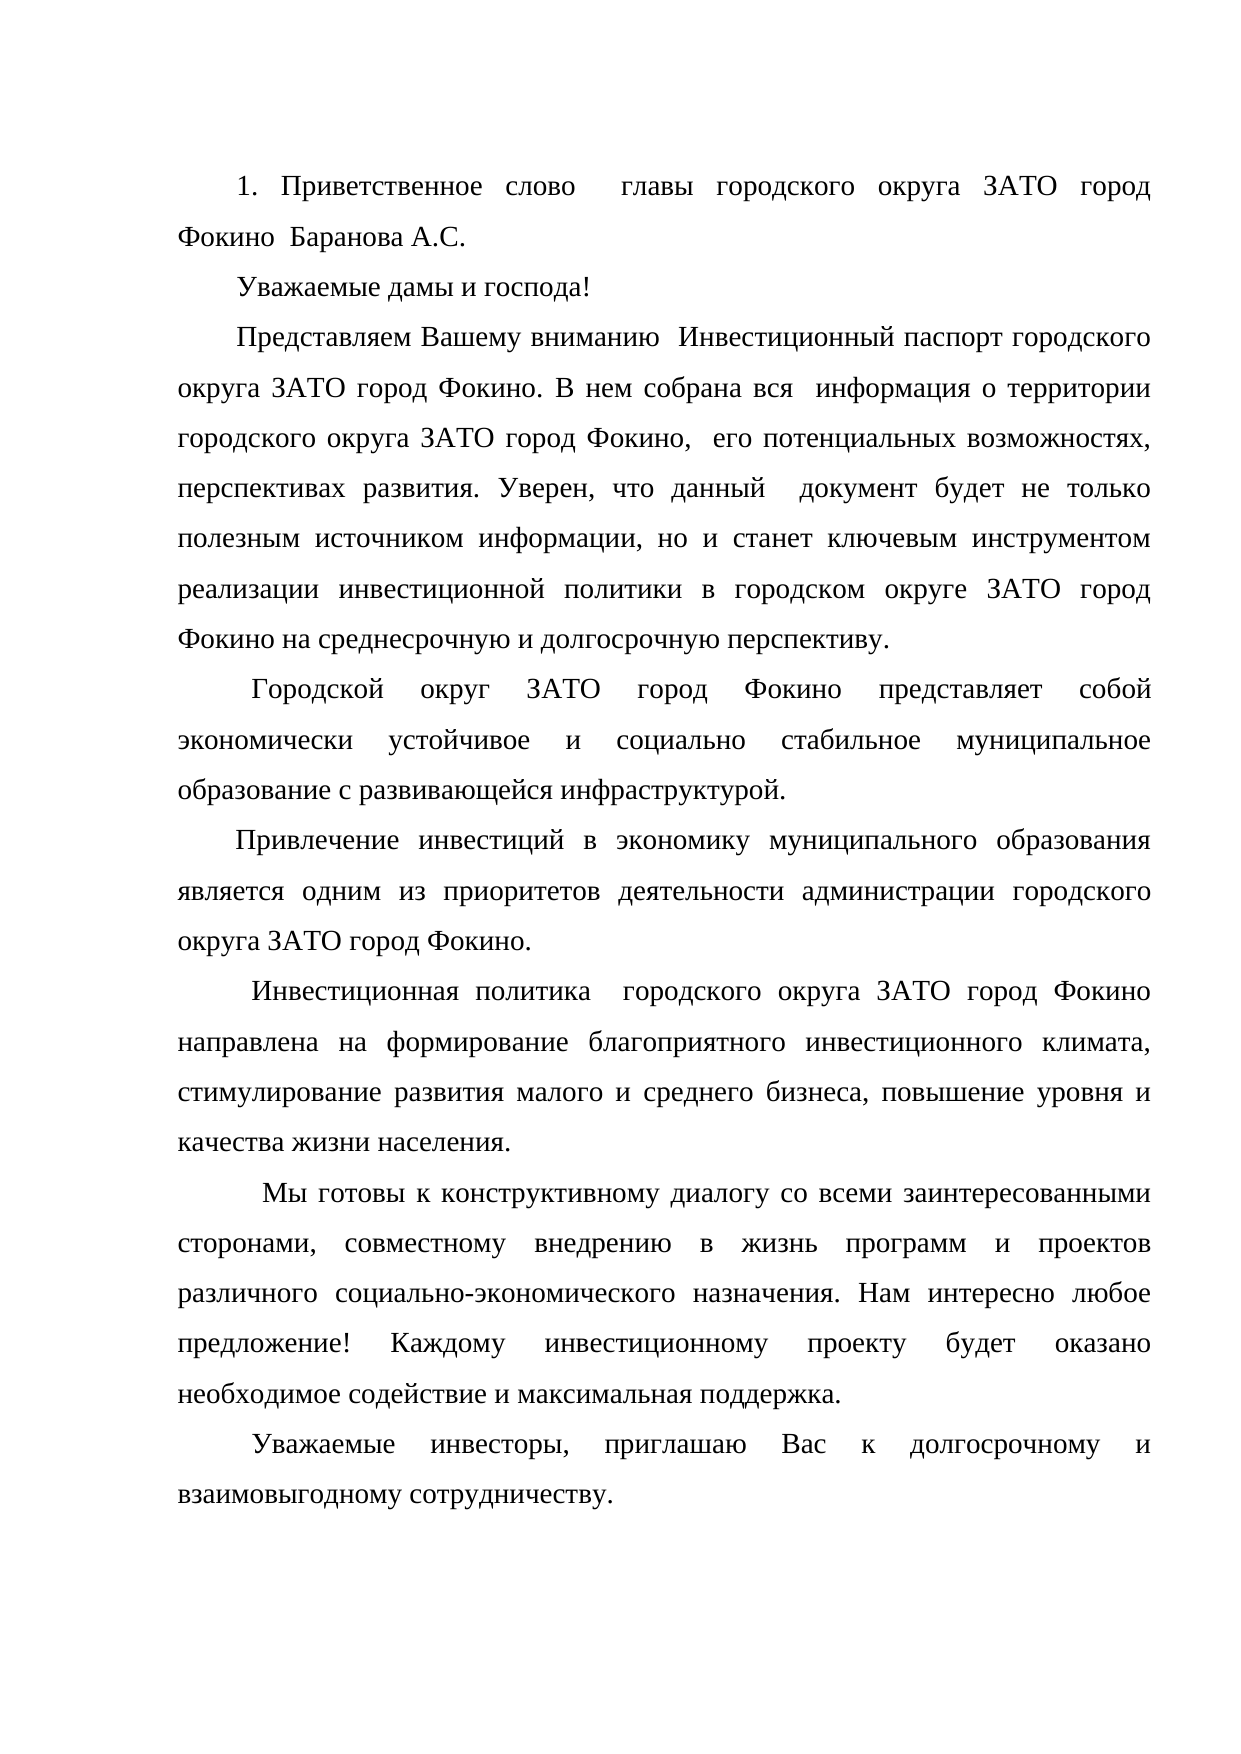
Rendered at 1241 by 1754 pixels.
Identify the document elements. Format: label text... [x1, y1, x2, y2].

text 1. Приветственное слово главы городского округа ЗАТО город Фокино Баранова А.С. [177, 168, 1152, 252]
text Городской округ ЗАТО город Фокино представляет собой экономически устойчивое и социально стабильное муниципальное образование с развивающейся инфраструктурой. [177, 672, 1152, 806]
text Привлечение инвестиций в экономику муниципального образования является одним из приоритетов деятельности администрации городского округа ЗАТО город Фокино. [177, 822, 1152, 957]
text Инвестиционная политика городского округа ЗАТО город Фокино направлена на формирование благоприятного инвестиционного климата, стимулирование развития малого и среднего бизнеса, повышение уровня и качества жизни населения. [177, 973, 1152, 1158]
text Уважаемые дамы и господа! [177, 269, 1152, 303]
text Мы готовы к конструктивному диалогу со всеми заинтересованными сторонами, совместному внедрению в жизнь программ и проектов различного социально-экономического назначения. Нам интересно любое предложение! Каждому инвестиционному проекту будет оказано необходимое содействие и максимальная поддержка. [177, 1175, 1152, 1409]
text Уважаемые инвесторы, приглашаю Вас к долгосрочному и взаимовыгодному сотрудничеству. [177, 1426, 1152, 1510]
text Представляем Вашему вниманию Инвестиционный паспорт городского округа ЗАТО город Фокино. В нем собрана вся информация о территории городского округа ЗАТО город Фокино, его потенциальных возможностях, перспективах развития. Уверен, что данный документ будет не только полезным источником информации, но и станет ключевым инструментом реализации инвестиционной политики в городском округе ЗАТО город Фокино на среднесрочную и долгосрочную перспективу. [177, 319, 1152, 655]
